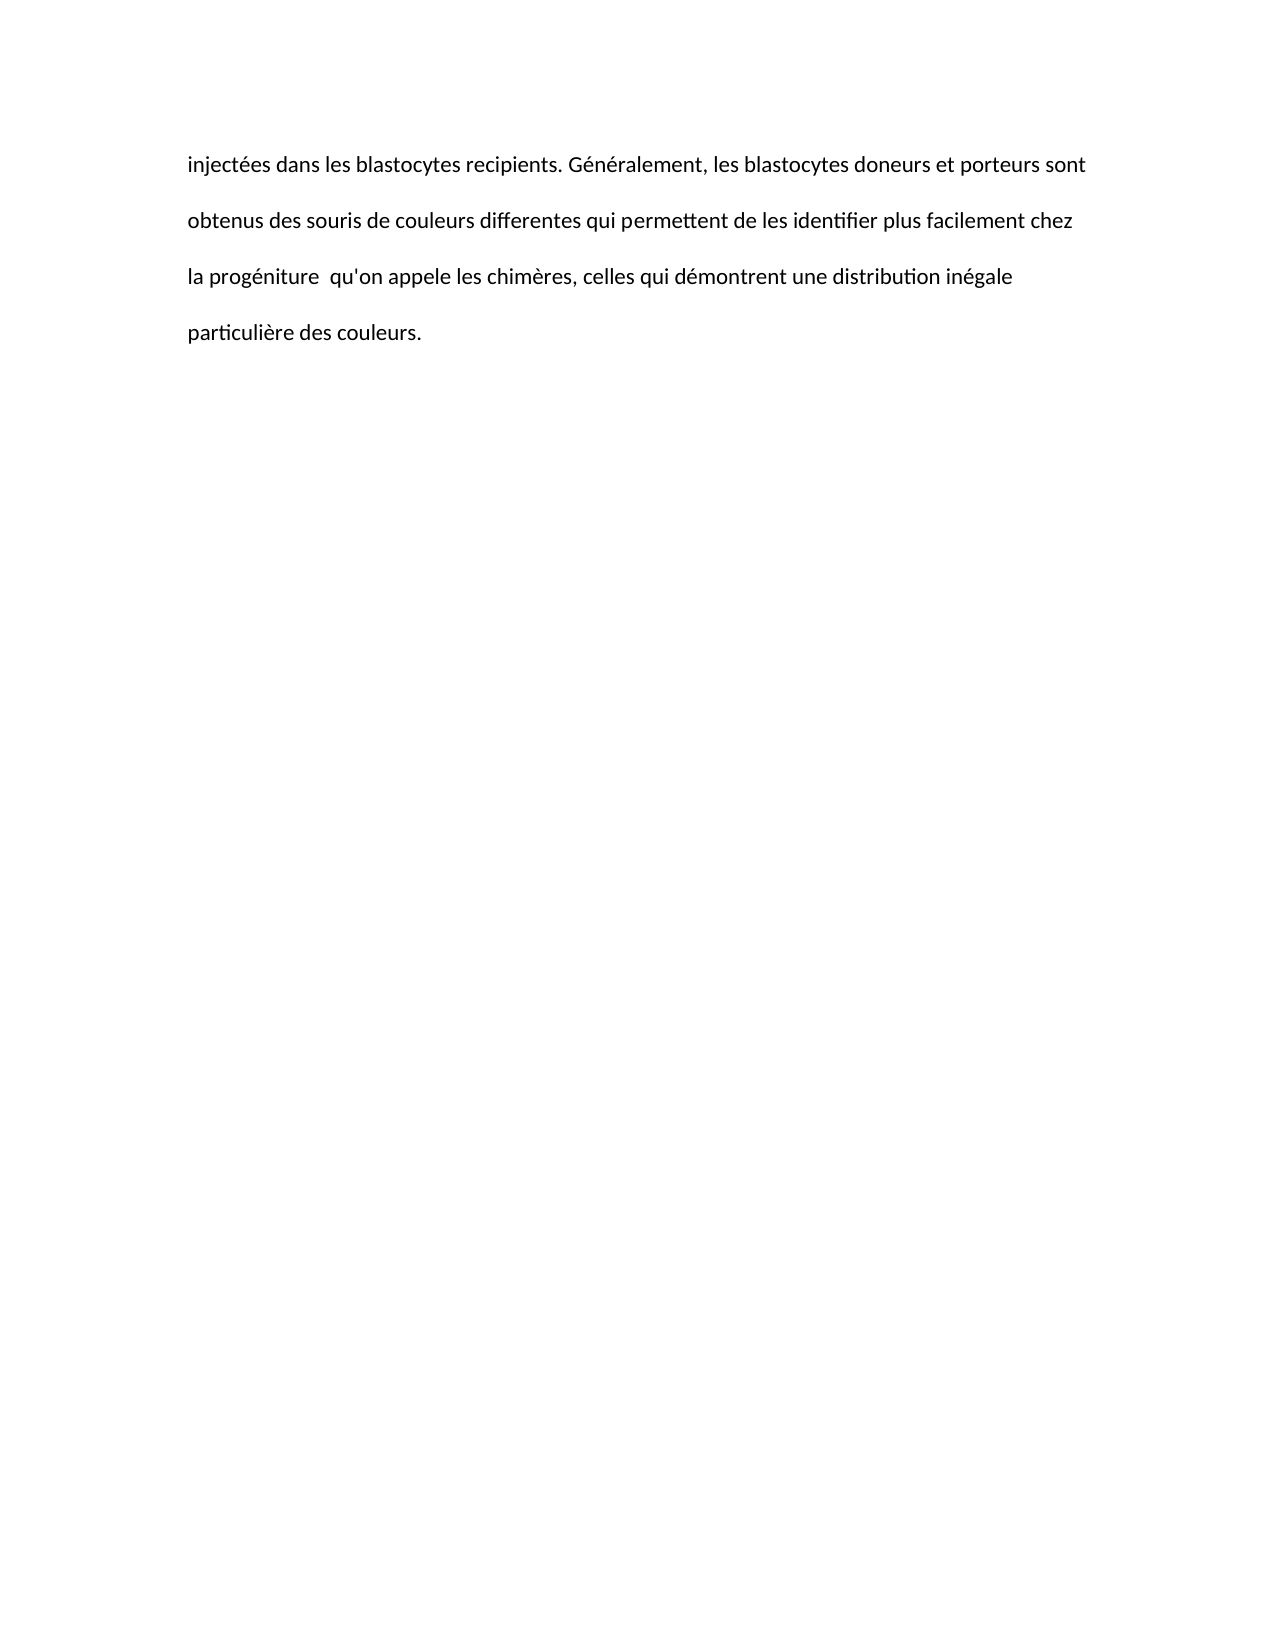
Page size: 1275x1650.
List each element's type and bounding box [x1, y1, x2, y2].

text [187, 150, 1087, 346]
